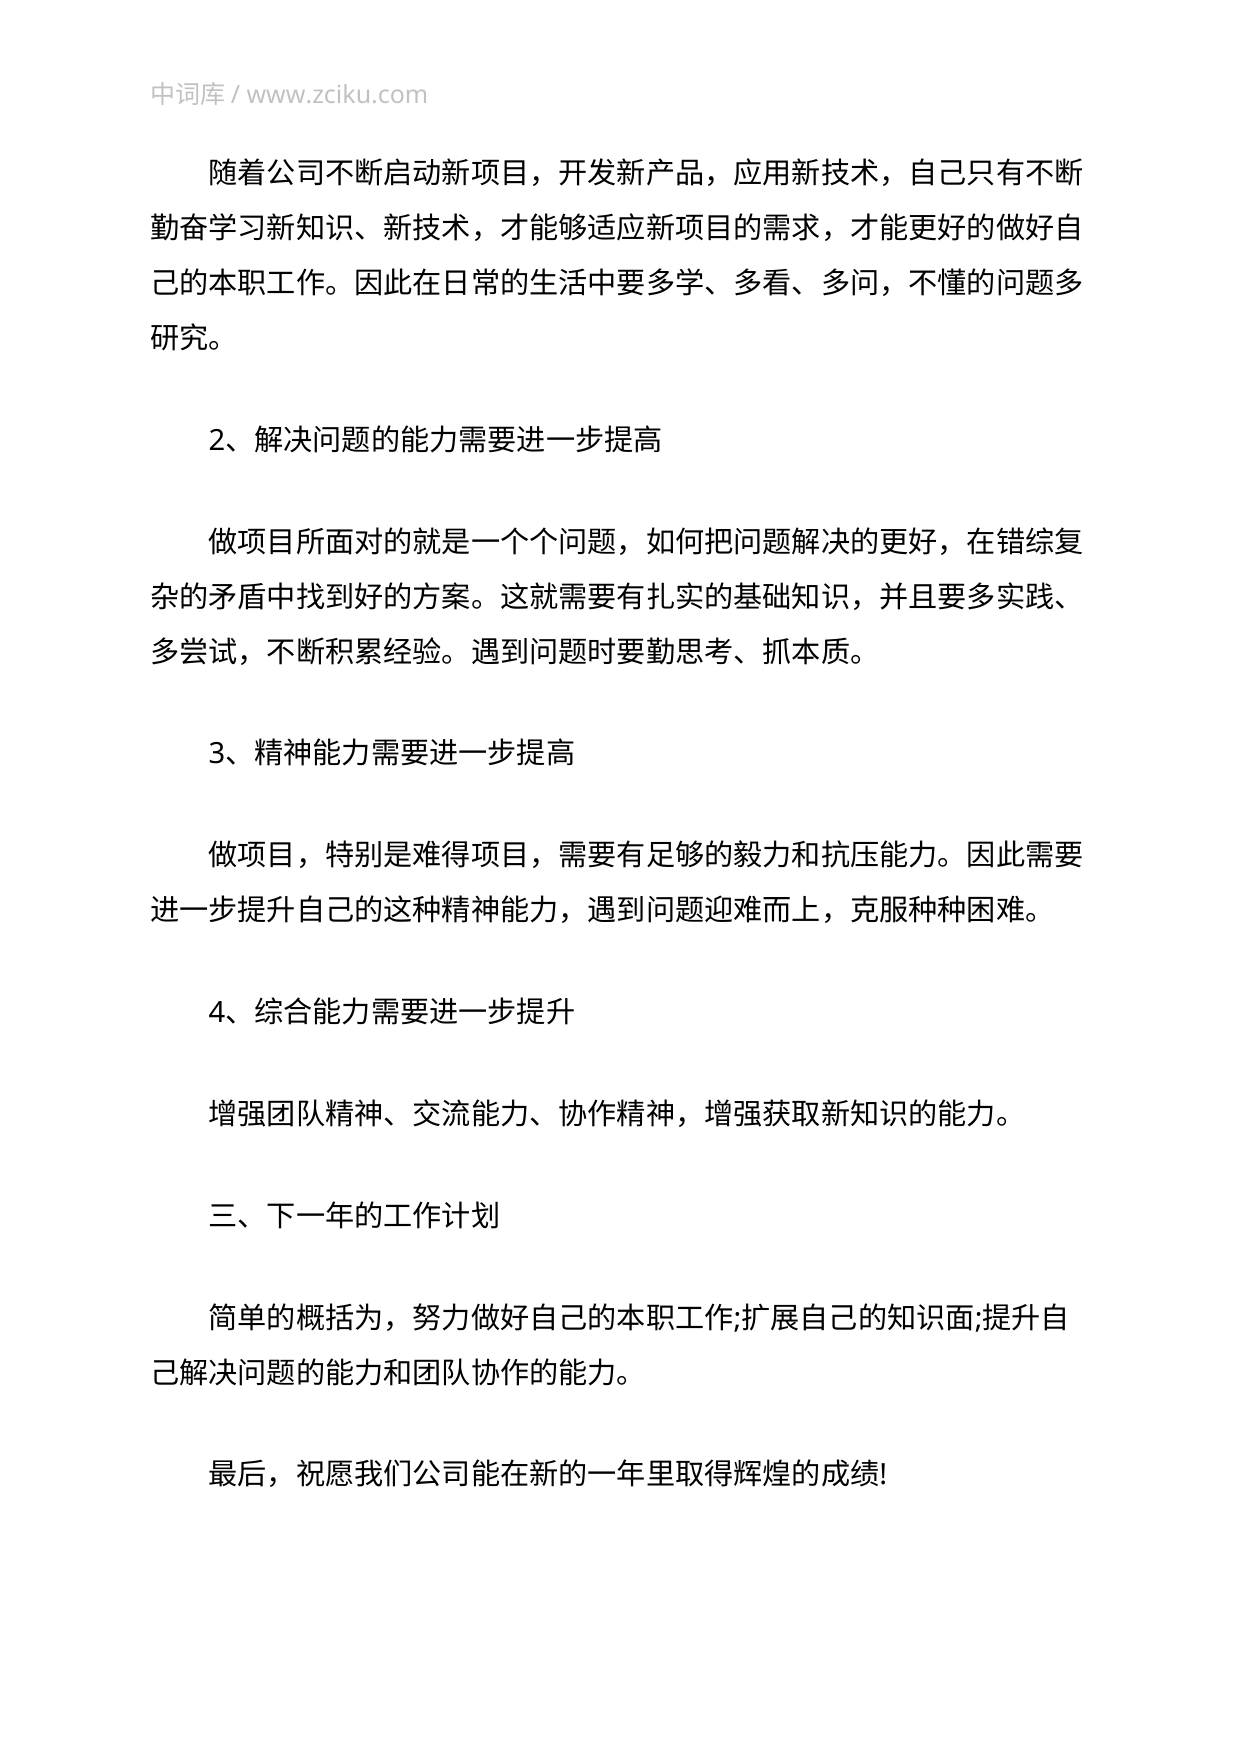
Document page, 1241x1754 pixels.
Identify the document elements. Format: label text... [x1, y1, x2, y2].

text 最后，祝愿我们公司能在新的一年里取得辉煌的成绩! [150, 1451, 1090, 1493]
text 三、下一年的工作计划 [150, 1192, 1090, 1235]
text 简单的概括为，努力做好自己的本职工作;扩展自己的知识面;提升自己解决问题的能力和团队协作的能力。 [150, 1294, 1090, 1391]
text 做项目，特别是难得项目，需要有足够的毅力和抗压能力。因此需要进一步提升自己的这种精神能力，遇到问题迎难而上，克服种种困难。 [150, 832, 1090, 929]
text 增强团队精神、交流能力、协作精神，增强获取新知识的能力。 [150, 1091, 1090, 1133]
text 4、综合能力需要进一步提升 [150, 989, 1090, 1031]
text 做项目所面对的就是一个个问题，如何把问题解决的更好，在错综复杂的矛盾中找到好的方案。这就需要有扎实的基础知识，并且要多实践、多尝试，不断积累经验。遇到问题时要勤思考、抓本质。 [150, 518, 1090, 671]
text 随着公司不断启动新项目，开发新产品，应用新技术，自己只有不断勤奋学习新知识、新技术，才能够适应新项目的需求，才能更好的做好自己的本职工作。因此在日常的生活中要多学、多看、多问，不懂的问题多研究。 [150, 150, 1090, 357]
text 2、解决问题的能力需要进一步提高 [150, 416, 1090, 459]
text 3、精神能力需要进一步提高 [150, 730, 1090, 772]
